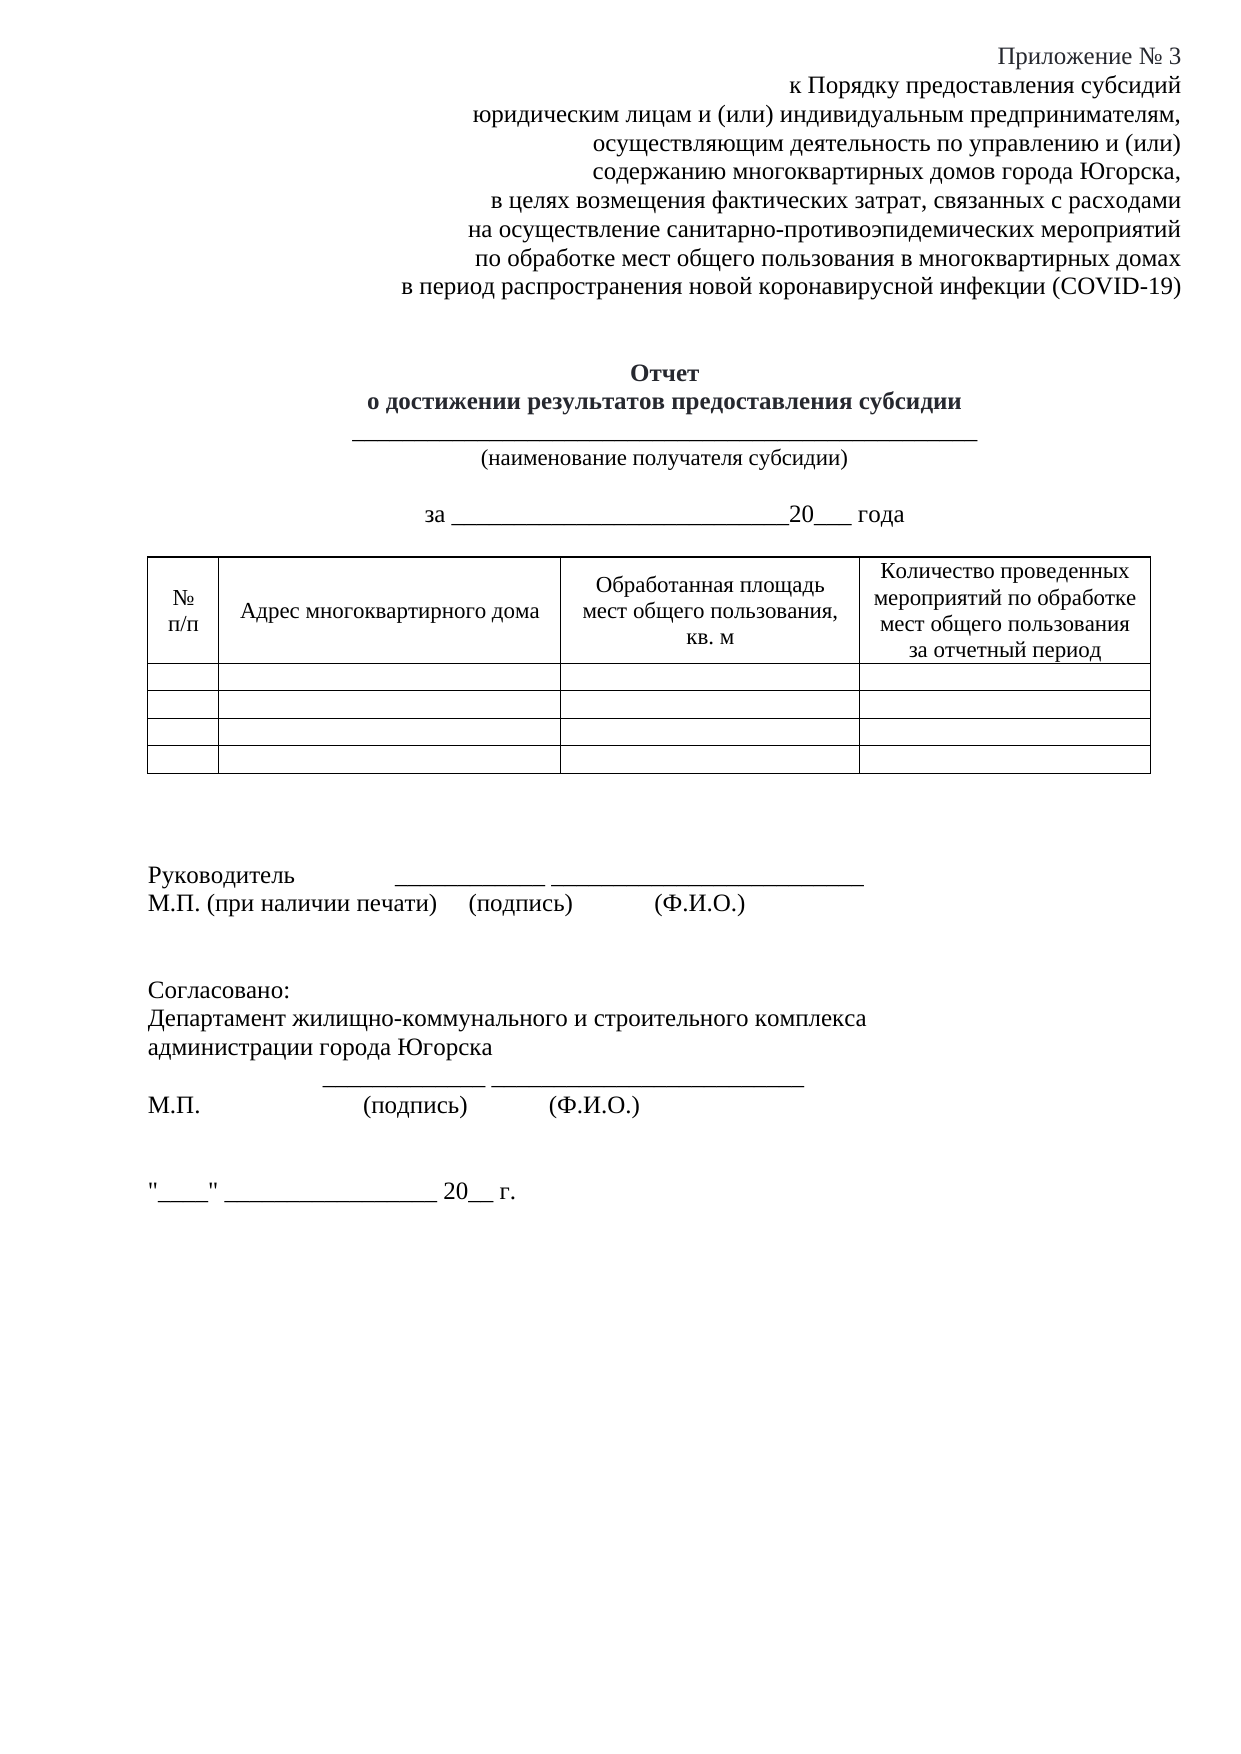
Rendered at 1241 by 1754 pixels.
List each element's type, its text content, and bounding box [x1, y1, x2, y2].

table_cell [148, 746, 218, 772]
table_cell [561, 746, 859, 772]
table_cell [561, 691, 859, 718]
table_cell [219, 746, 560, 772]
text осуществляющим деятельность по управлению и (или) [148, 128, 1181, 156]
table_cell [148, 719, 218, 745]
text Согласовано: [148, 975, 1181, 1003]
text (наименование получателя субсидии) [148, 444, 1181, 470]
text о достижении результатов предоставления субсидии [148, 386, 1181, 415]
text М.П. (при наличии печати) (подпись) (Ф.И.О.) [148, 888, 1181, 917]
table_cell [860, 691, 1150, 718]
table_cell [219, 691, 560, 718]
text юридическим лицам и (или) индивидуальным предпринимателям, [148, 99, 1181, 128]
text на осуществление санитарно-противоэпидемических мероприятий [148, 214, 1181, 243]
table_cell [561, 719, 859, 745]
text _____________ _________________________ [148, 1061, 1181, 1090]
table_cell [860, 746, 1150, 772]
table_cell [219, 719, 560, 745]
table_cell [219, 664, 560, 690]
text в период распространения новой коронавирусной инфекции (COVID-19) [148, 271, 1181, 300]
table_cell [860, 719, 1150, 745]
table_header Количество проведенных мероприятий по обработке мест общего пользования за отчетный период [860, 558, 1150, 663]
text Руководитель ____________ _________________________ [148, 860, 1181, 888]
text М.П. (подпись) (Ф.И.О.) [148, 1090, 1181, 1118]
table_cell [148, 664, 218, 690]
text Отчет [148, 358, 1181, 386]
text "____" _________________ 20__ г. [148, 1176, 1181, 1205]
text __________________________________________________ [148, 415, 1181, 444]
text в целях возмещения фактических затрат, связанных с расходами [148, 185, 1181, 214]
text за ___________________________20___ года [148, 499, 1181, 528]
text к Порядку предоставления субсидий [148, 70, 1181, 99]
text Департамент жилищно-коммунального и строительного комплекса [148, 1003, 1181, 1032]
table_cell [561, 664, 859, 690]
table_cell [148, 691, 218, 718]
table_header Адрес многоквартирного дома [219, 558, 560, 663]
table_header № п/п [148, 558, 218, 663]
text Приложение № 3 [148, 41, 1181, 70]
table_cell [860, 664, 1150, 690]
text администрации города Югорска [148, 1032, 1181, 1061]
text содержанию многоквартирных домов города Югорска, [148, 156, 1181, 185]
text по обработке мест общего пользования в многоквартирных домах [148, 243, 1181, 271]
table_header Обработанная площадь мест общего пользования, кв. м [561, 558, 859, 663]
